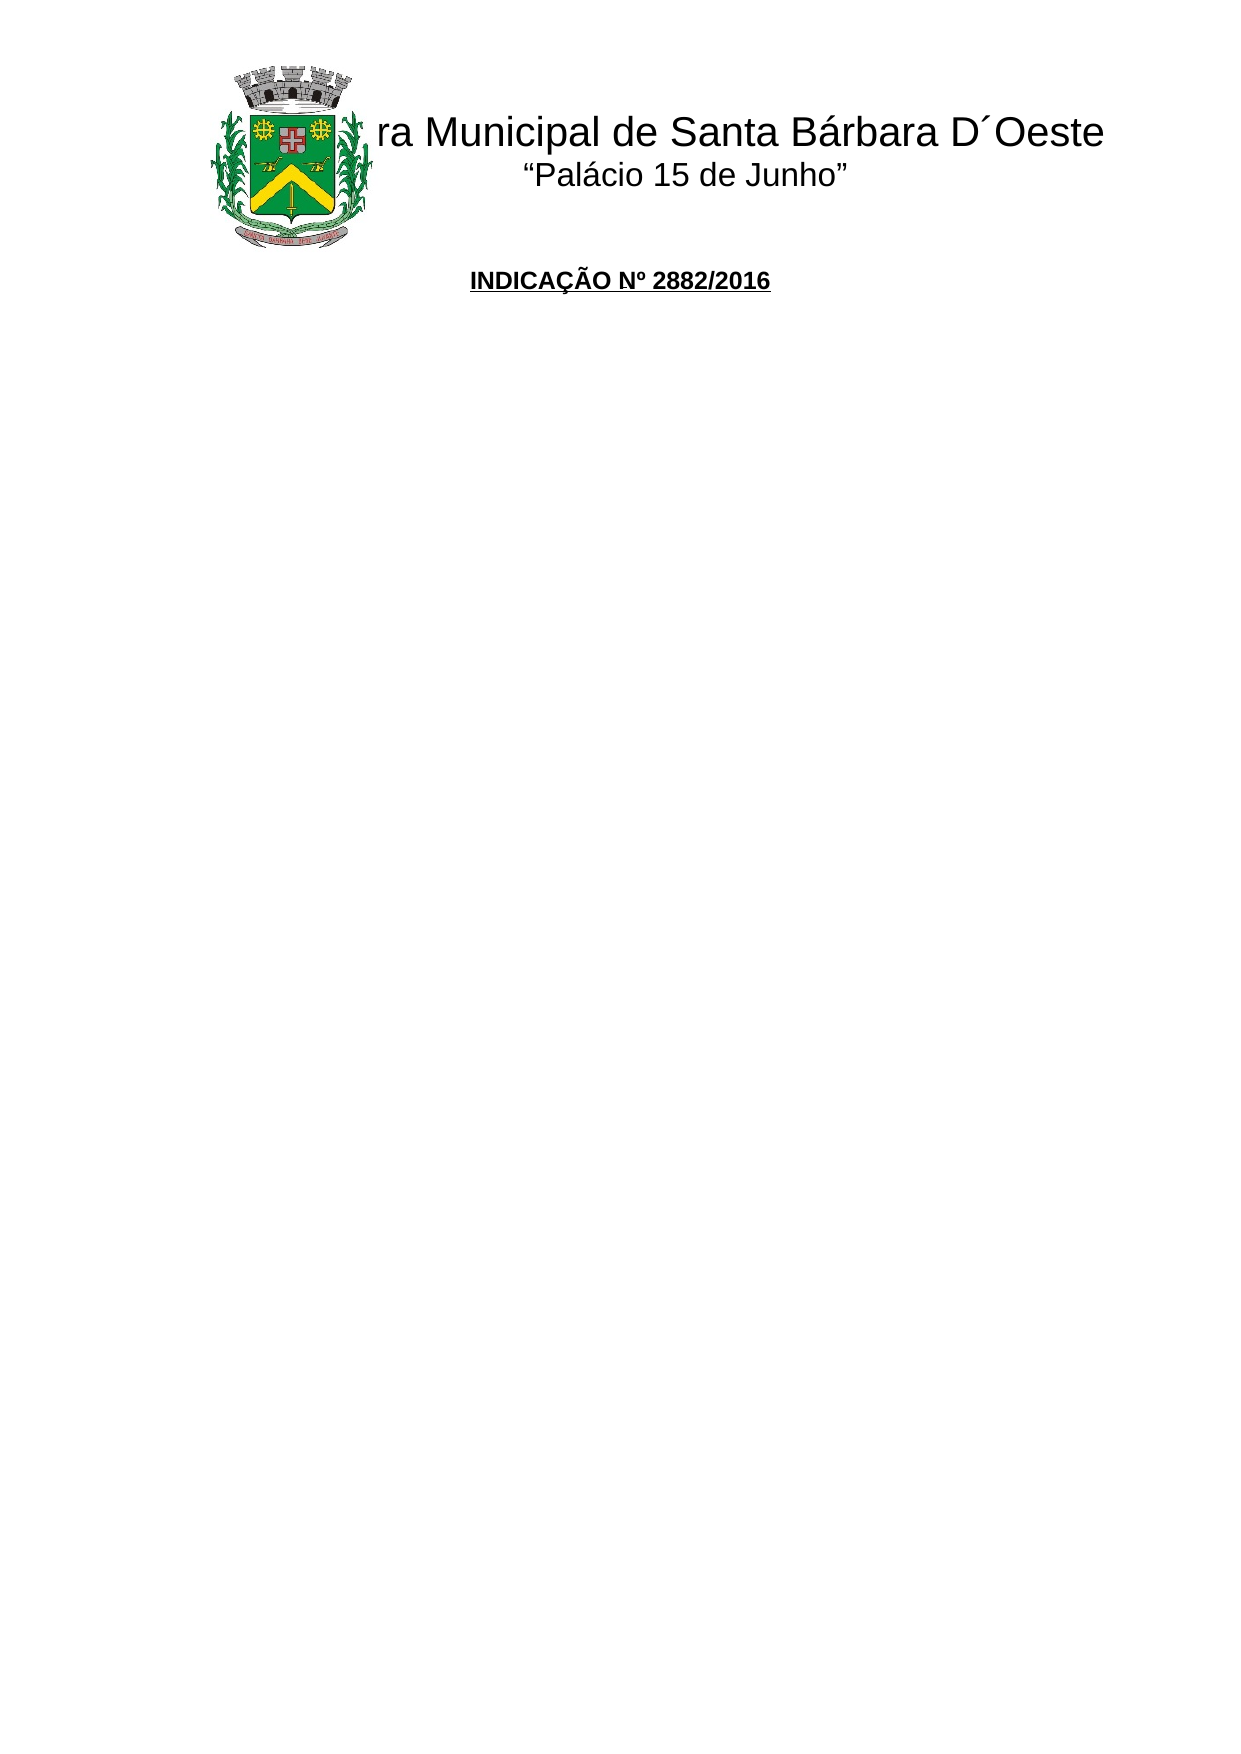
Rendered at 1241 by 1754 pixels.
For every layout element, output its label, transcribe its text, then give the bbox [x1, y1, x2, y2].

title INDICAÇÃO Nº 2882/2016 [177, 266, 1063, 294]
picture [210, 66, 380, 255]
